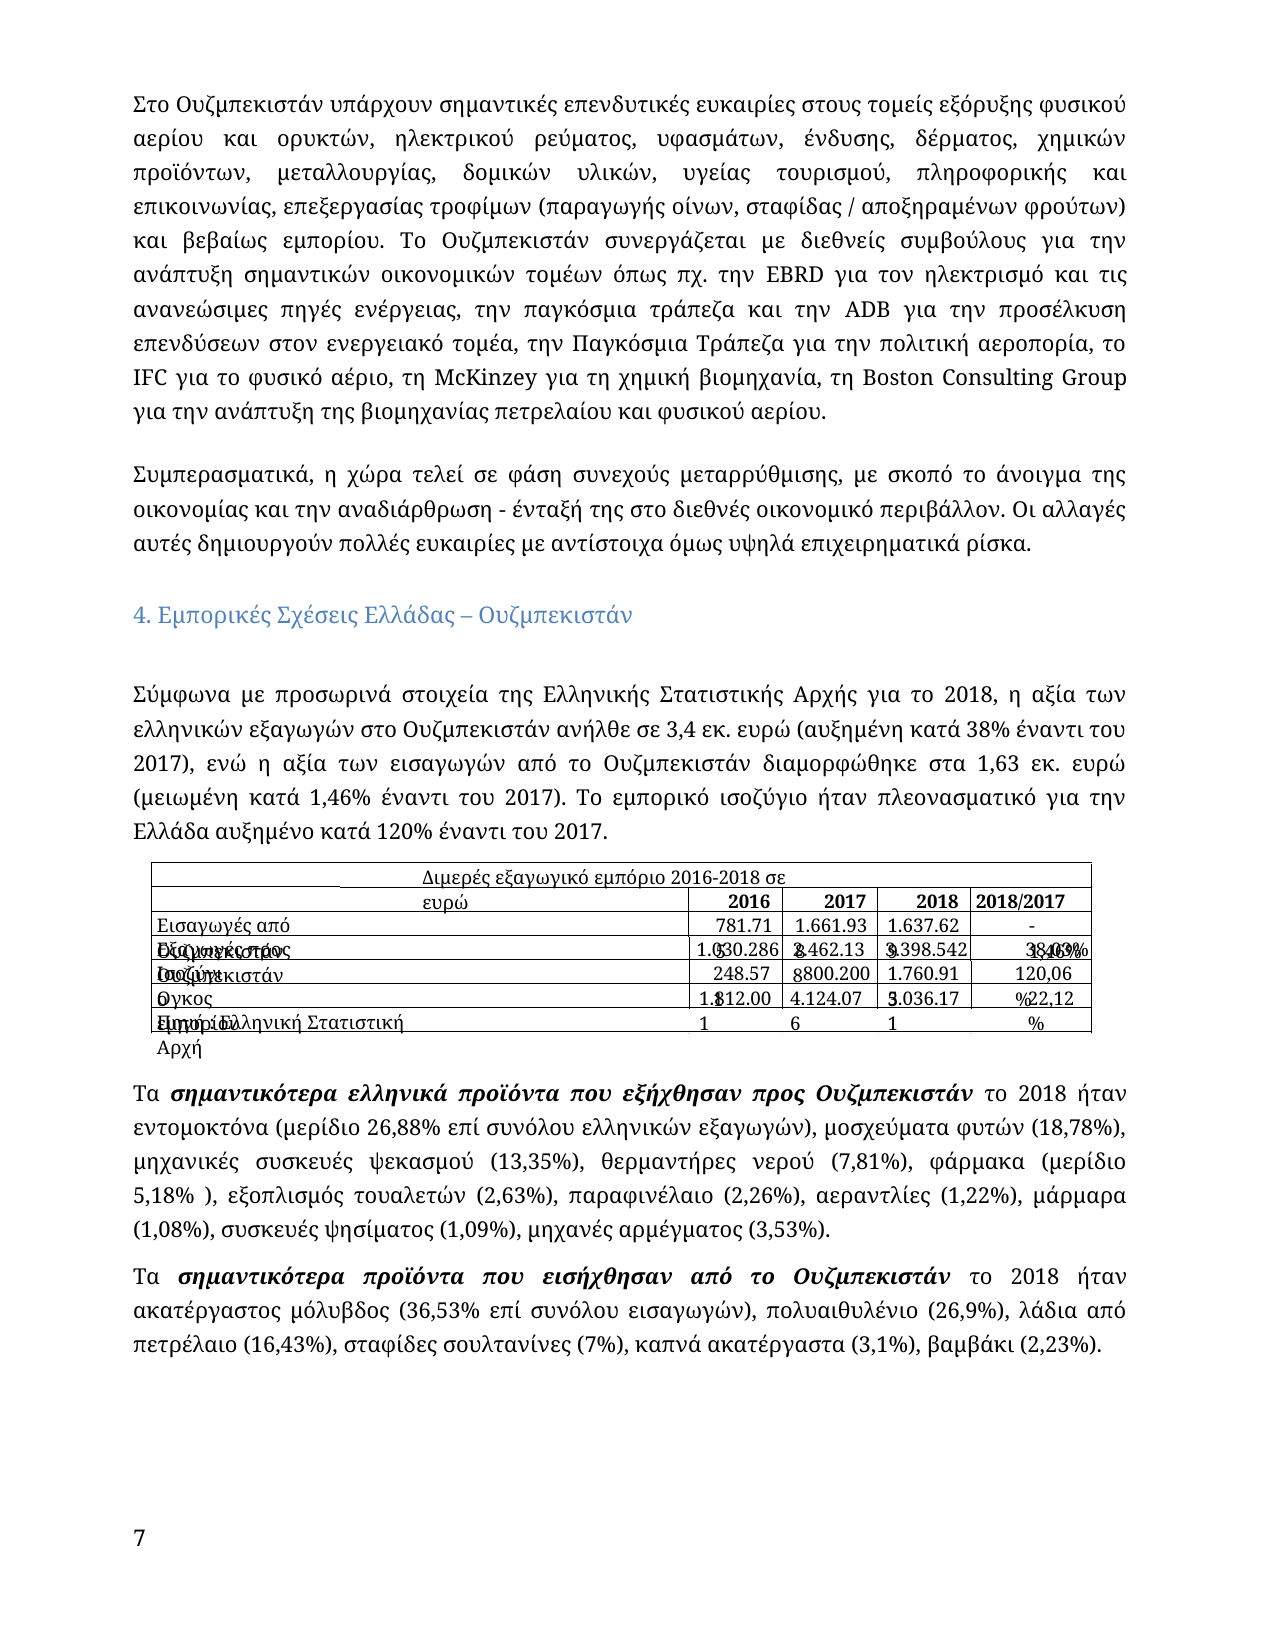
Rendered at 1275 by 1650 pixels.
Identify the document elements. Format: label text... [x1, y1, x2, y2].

subtitle 4. Εμπορικές Σχέσεις Ελλάδας – Ουζμπεκιστάν [133, 599, 1127, 631]
text Τα σημαντικότερα προϊόντα που εισήχθησαν από το Ουζμπεκιστάν το 2018 ήταν ακατέργαστος μόλυβδος (36,53% επί συνόλου εισαγωγών), πολυαιθυλένιο (26,9%), λάδια από πετρέλαιο (16,43%), σταφίδες σουλτανίνες (7%), καπνά ακατέργαστα (3,1%), βαμβάκι (2,23%). [133, 1261, 1127, 1359]
text Τα σημαντικότερα ελληνικά προϊόντα που εξήχθησαν προς Ουζμπεκιστάν το 2018 ήταν εντομοκτόνα (μερίδιο 26,88% επί συνόλου ελληνικών εξαγωγών), μοσχεύματα φυτών (18,78%), μηχανικές συσκευές ψεκασμού (13,35%), θερμαντήρες νερού (7,81%), φάρμακα (μερίδιο 5,18% ), εξοπλισμός τουαλετών (2,63%), παραφινέλαιο (2,26%), αεραντλίες (1,22%), μάρμαρα (1,08%), συσκευές ψησίματος (1,09%), μηχανές αρμέγματος (3,53%). [133, 1078, 1127, 1244]
text Στο Ουζμπεκιστάν υπάρχουν σημαντικές επενδυτικές ευκαιρίες στους τομείς εξόρυξης φυσικού αερίου και ορυκτών, ηλεκτρικού ρεύματος, υφασμάτων, ένδυσης, δέρματος, χημικών προϊόντων, μεταλλουργίας, δομικών υλικών, υγείας τουρισμού, πληροφορικής και επικοινωνίας, επεξεργασίας τροφίμων (παραγωγής οίνων, σταφίδας / αποξηραμένων φρούτων) και βεβαίως εμπορίου. Τo Ουζμπεκιστάν συνεργάζεται με διεθνείς συμβούλους για την ανάπτυξη σημαντικών οικονομικών τομέων όπως πχ. την EBRD για τον ηλεκτρισμό και τις ανανεώσιμες πηγές ενέργειας, την παγκόσμια τράπεζα και την ADB για την προσέλκυση επενδύσεων στον ενεργειακό τομέα, την Παγκόσμια Τράπεζα για την πολιτική αεροπορία, το IFC για το φυσικό αέριο, τη McKinzey για τη χημική βιομηχανία, τη Boston Consulting Group για την ανάπτυξη της βιομηχανίας πετρελαίου και φυσικού αερίου. [133, 89, 1127, 426]
text Συμπερασματικά, η χώρα τελεί σε φάση συνεχούς μεταρρύθμισης, με σκοπό το άνοιγμα της οικονομίας και την αναδιάρθρωση - ένταξή της στο διεθνές οικονομικό περιβάλλον. Οι αλλαγές αυτές δημιουργούν πολλές ευκαιρίες με αντίστοιχα όμως υψηλά επιχειρηματικά ρίσκα. [133, 459, 1127, 558]
text Σύμφωνα με προσωρινά στοιχεία της Ελληνικής Στατιστικής Αρχής για το 2018, η αξία των ελληνικών εξαγωγών στο Ουζμπεκιστάν ανήλθε σε 3,4 εκ. ευρώ (αυξημένη κατά 38% έναντι του 2017), ενώ η αξία των εισαγωγών από το Ουζμπεκιστάν διαμορφώθηκε στα 1,63 εκ. ευρώ (μειωμένη κατά 1,46% έναντι του 2017). Το εμπορικό ισοζύγιο ήταν πλεονασματικό για την Ελλάδα αυξημένο κατά 120% έναντι του 2017. [133, 679, 1127, 846]
